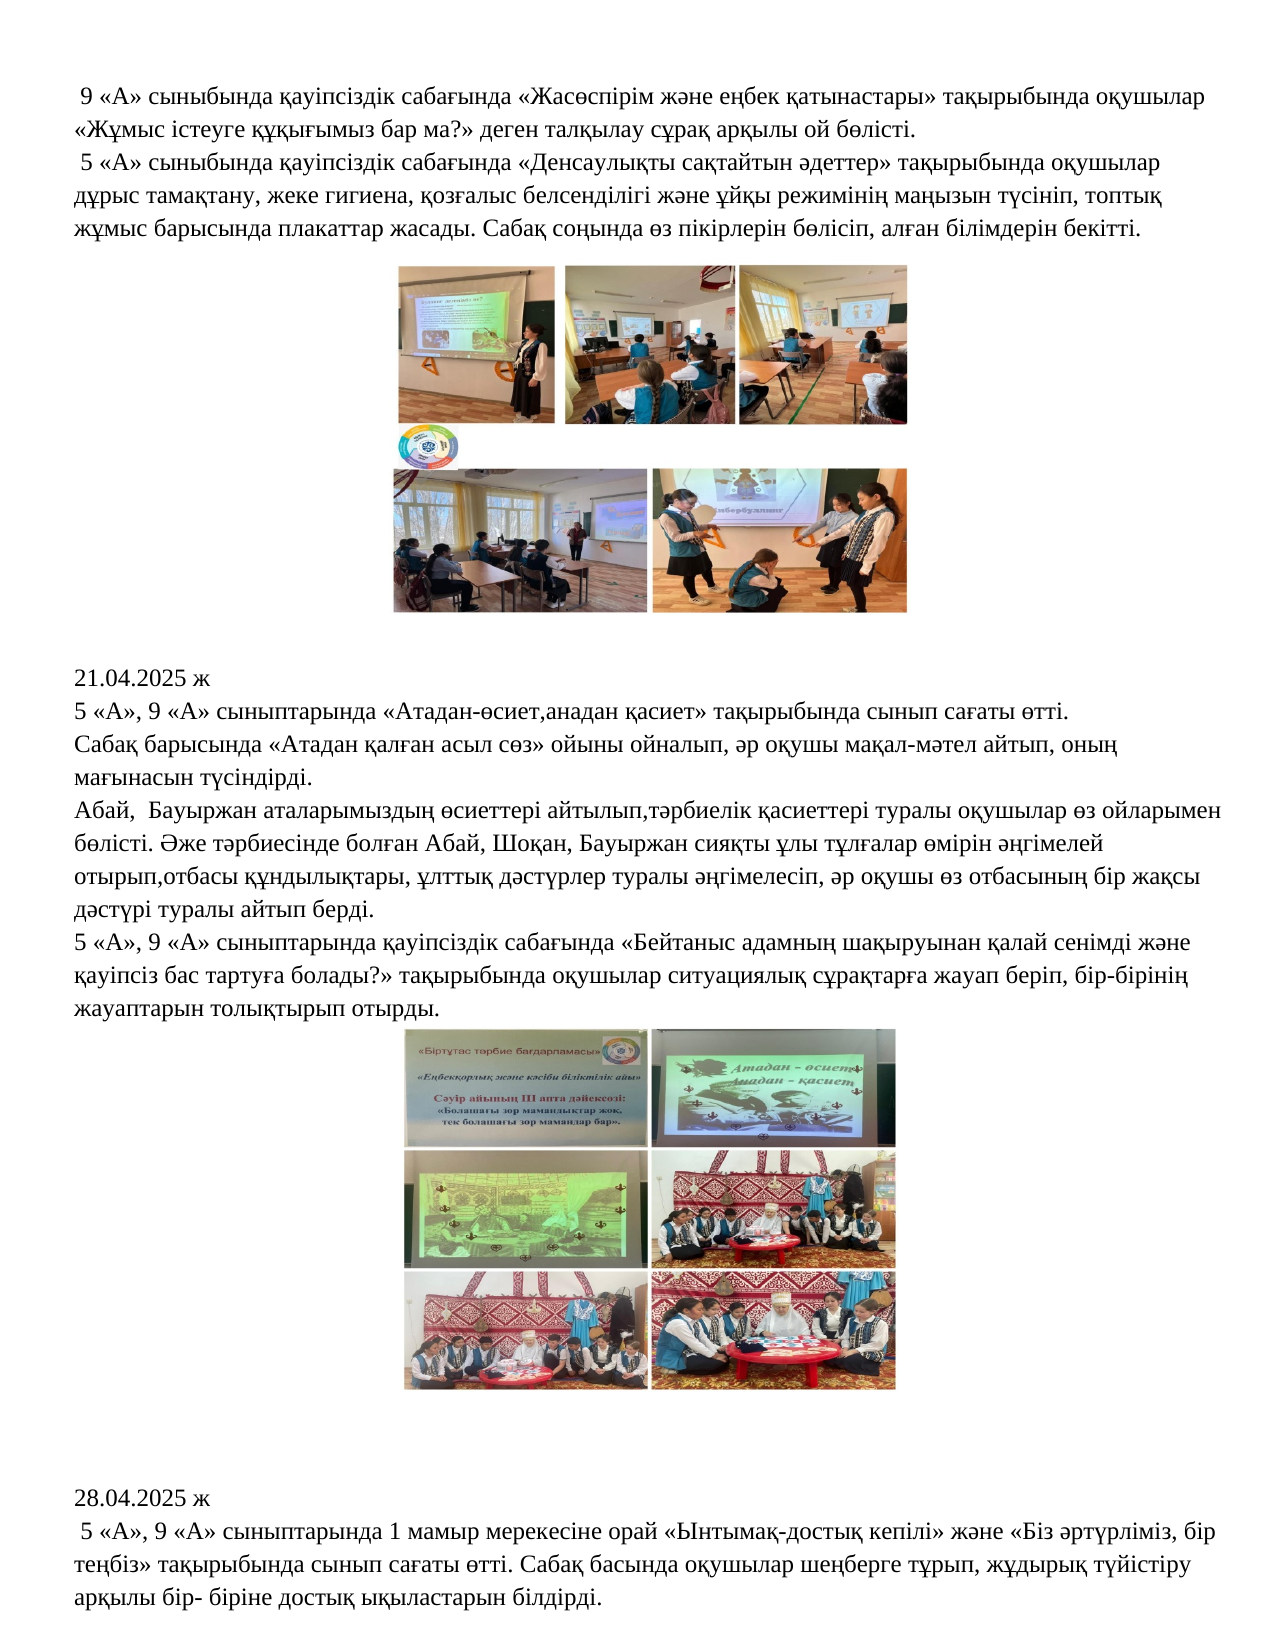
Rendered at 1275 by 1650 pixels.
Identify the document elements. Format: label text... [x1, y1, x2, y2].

picture [388, 246, 911, 639]
text 5 «А», 9 «А» сыныптарында 1 мамыр мерекесіне орай «Ынтымақ-достық кепілі» және «Біз әртүрліміз, бір теңбіз» тақырыбында сынып сағаты өтті. Сабақ басында оқушылар шеңберге тұрып, жұдырық түйістіру арқылы бір- біріне достық ықыластарын білдірді. [74, 1516, 1226, 1611]
text 5 «А», 9 «А» сыныптарында «Атадан-өсиет,анадан қасиет» тақырыбында сынып сағаты өтті. [74, 696, 1226, 725]
text Сабақ барысында «Атадан қалған асыл сөз» ойыны ойналып, әр оқушы мақал-мәтел айтып, оның мағынасын түсіндірді. [74, 729, 1226, 791]
text Абай, Бауыржан аталарымыздың өсиеттері айтылып,тәрбиелік қасиеттері туралы оқушылар өз ойларымен бөлісті. Әже тәрбиесінде болған Абай, Шоқан, Бауыржан сияқты ұлы тұлғалар өмірін әңгімелей отырып,отбасы құндылықтары, ұлттық дәстүрлер туралы әңгімелесіп, әр оқушы өз отбасының бір жақсы дәстүрі туралы айтып берді. [74, 795, 1226, 923]
text 9 «А» сыныбында қауіпсіздік сабағында «Жасөспірім және еңбек қатынастары» тақырыбында оқушылар «Жұмыс істеуге құқығымыз бар ма?» деген талқылау сұрақ арқылы ой бөлісті. [74, 81, 1226, 143]
text 5 «А» сыныбында қауіпсіздік сабағында «Денсаулықты сақтайтын әдеттер» тақырыбында оқушылар дұрыс тамақтану, жеке гигиена, қозғалыс белсенділігі және ұйқы режимінің маңызын түсініп, топтық жұмыс барысында плакаттар жасады. Сабақ соңында өз пікірлерін бөлісіп, алған білімдерін бекітті. [74, 147, 1226, 242]
picture [400, 1026, 899, 1392]
text 5 «А», 9 «А» сыныптарында қауіпсіздік сабағында «Бейтаныс адамның шақыруынан қалай сенімді және қауіпсіз бас тартуға болады?» тақырыбында оқушылар ситуациялық сұрақтарға жауап беріп, бір-бірінің жауаптарын толықтырып отырды. [74, 927, 1226, 1022]
text 21.04.2025 ж [74, 663, 1226, 692]
text 28.04.2025 ж [74, 1483, 1226, 1512]
